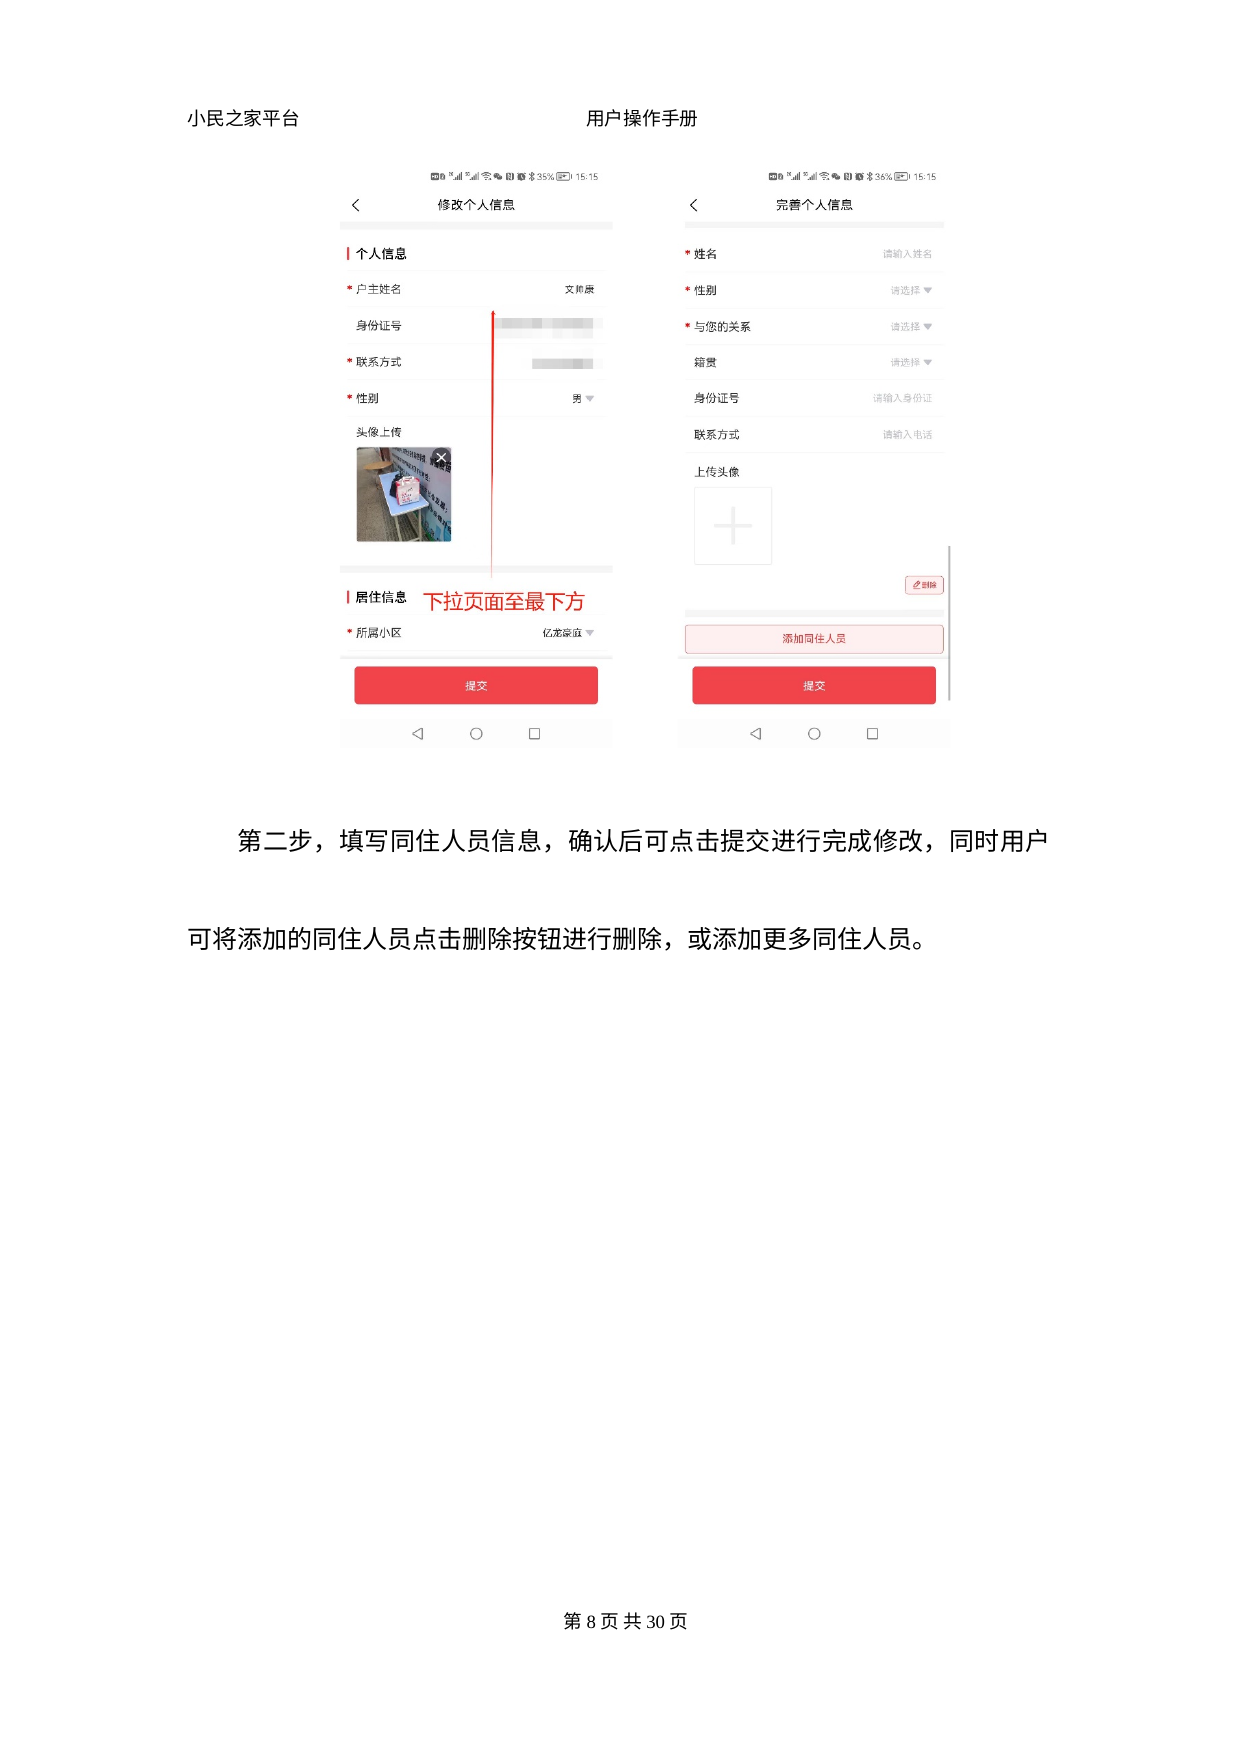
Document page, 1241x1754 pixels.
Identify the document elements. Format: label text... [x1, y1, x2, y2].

text 第二步，填写同住人员信息，确认后可点击提交进行完成修改，同时用户可将添加的同住人员点击删除按钮进行删除，或添加更多同住人员。 [187, 807, 1053, 970]
picture [677, 156, 951, 748]
picture [339, 156, 613, 748]
